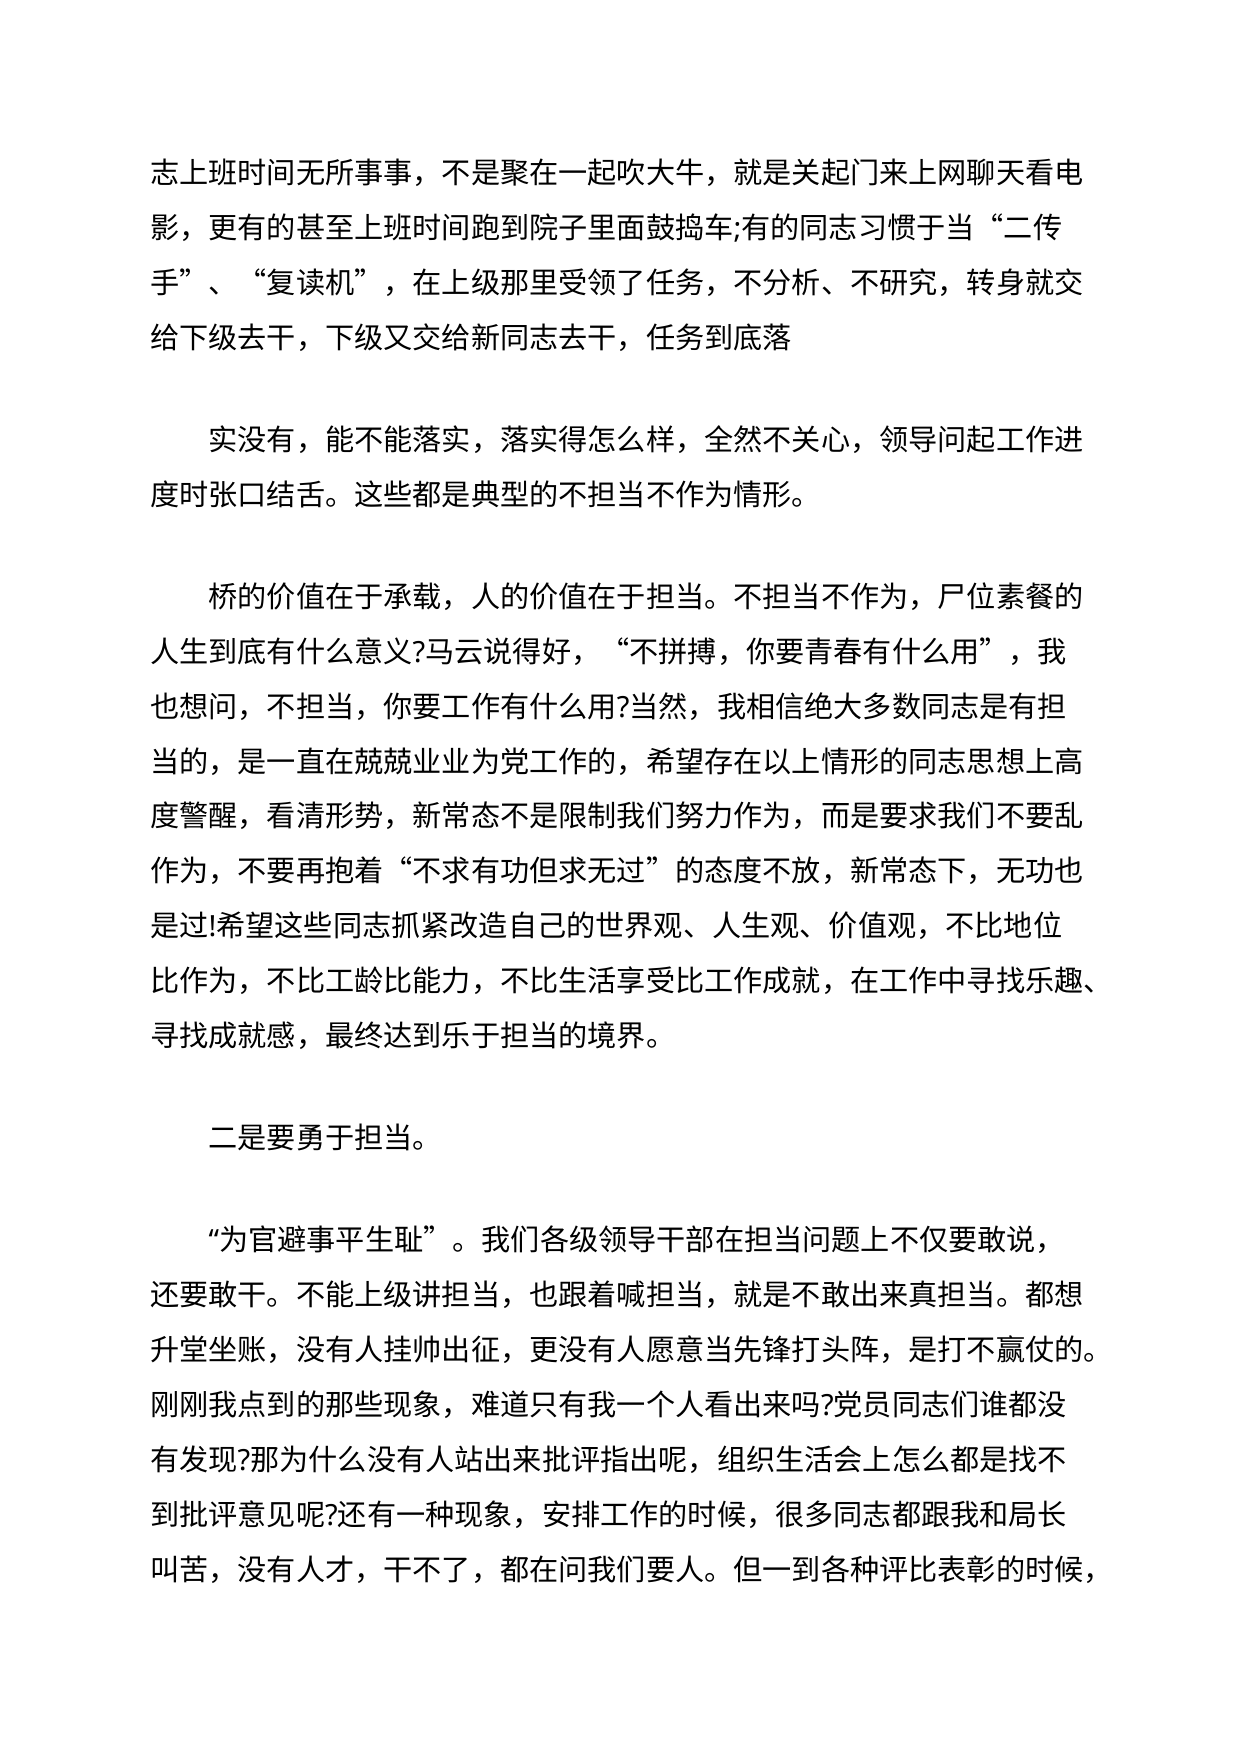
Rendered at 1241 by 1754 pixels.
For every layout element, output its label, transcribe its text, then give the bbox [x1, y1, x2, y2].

text 桥的价值在于承载，人的价值在于担当。不担当不作为，尸位素餐的人生到底有什么意义?马云说得好，“不拼搏，你要青春有什么用”，我也想问，不担当，你要工作有什么用?当然，我相信绝大多数同志是有担当的，是一直在兢兢业业为党工作的，希望存在以上情形的同志思想上高度警醒，看清形势，新常态不是限制我们努力作为，而是要求我们不要乱作为，不要再抱着“不求有功但求无过”的态度不放，新常态下，无功也是过!希望这些同志抓紧改造自己的世界观、人生观、价值观，不比地位比作为，不比工龄比能力，不比生活享受比工作成就，在工作中寻找乐趣、寻找成就感，最终达到乐于担当的境界。 [150, 573, 1090, 1055]
text 二是要勇于担当。 [150, 1114, 1090, 1157]
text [150, 1216, 1090, 1588]
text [150, 150, 1090, 357]
text 实没有，能不能落实，落实得怎么样，全然不关心，领导问起工作进度时张口结舌。这些都是典型的不担当不作为情形。 [150, 417, 1090, 514]
